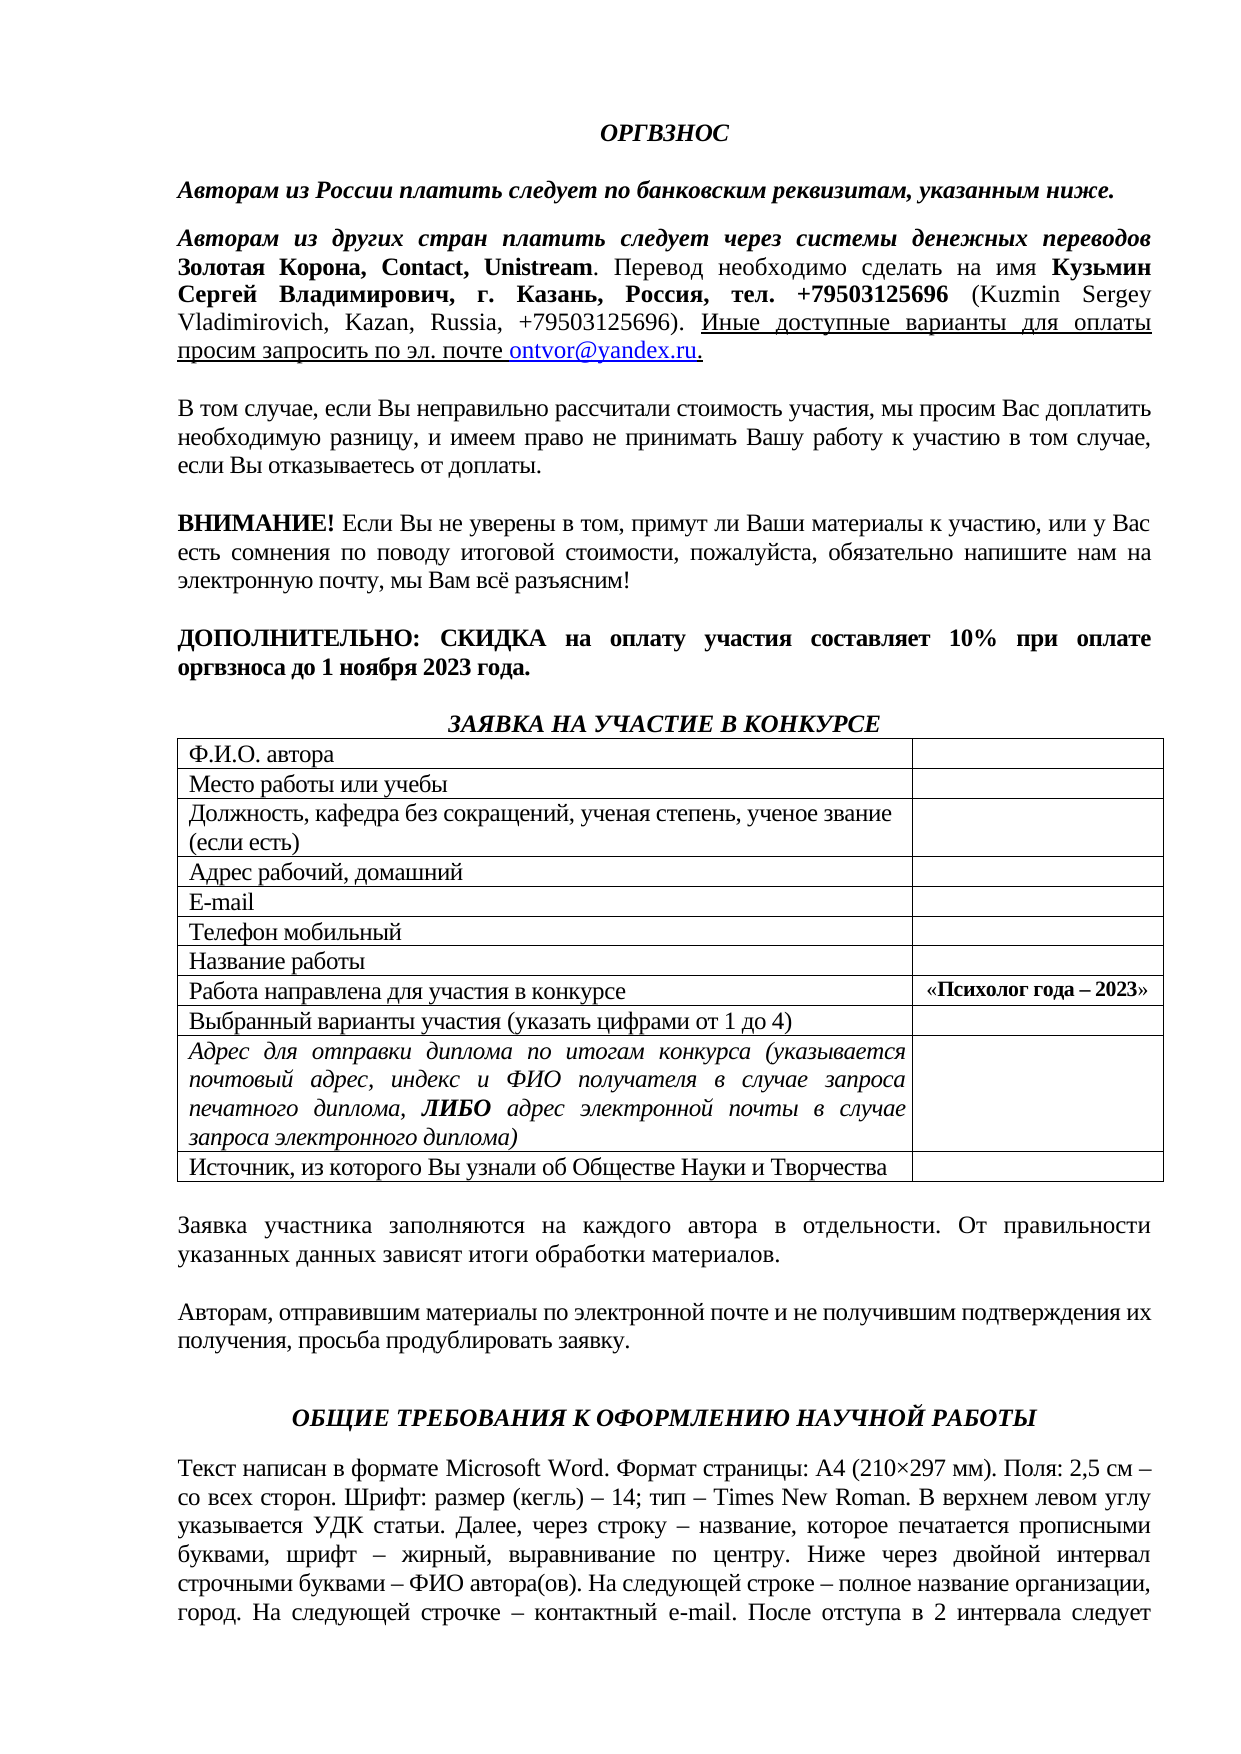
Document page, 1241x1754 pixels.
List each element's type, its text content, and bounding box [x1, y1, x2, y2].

table_cell [913, 1006, 1163, 1035]
table_cell [913, 857, 1163, 886]
table_cell [913, 1152, 1163, 1181]
text ЗАЯВКА НА УЧАСТИЕ В КОНКУРСЕ [177, 709, 1152, 738]
table_cell Выбранный варианты участия (указать цифрами от 1 до 4) [178, 1006, 912, 1035]
table_cell [913, 946, 1163, 975]
text Заявка участника заполняются на каждого автора в отдельности. От правильности указанных данных зависят итоги обработки материалов. [177, 1210, 1152, 1268]
table_cell Название работы [178, 946, 912, 975]
text ОРГВЗНОС [177, 118, 1152, 147]
table_cell Работа направлена для участия в конкурсе [178, 976, 912, 1005]
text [177, 1453, 1152, 1625]
text ВНИМАНИЕ! Если Вы не уверены в том, примут ли Ваши материалы к участию, или у Вас есть сомнения по поводу итоговой стоимости, пожалуйста, обязательно напишите нам на электронную почту, мы Вам всё разъясним! [177, 508, 1152, 594]
text Авторам, отправившим материалы по электронной почте и не получившим подтверждения их получения, просьба продублировать заявку. [177, 1297, 1152, 1354]
table_cell Телефон мобильный [178, 917, 912, 945]
table_cell Адрес для отправки диплома по итогам конкурса (указывается почтовый адрес, индекс и ФИО получателя в случае запроса печатного диплома, ЛИБО адрес электронной почты в случае запроса электронного диплома) [178, 1036, 912, 1151]
text В том случае, если Вы неправильно рассчитали стоимость участия, мы просим Вас доплатить необходимую разницу, и имеем право не принимать Вашу работу к участию в том случае, если Вы отказываетесь от доплаты. [177, 393, 1152, 479]
table_cell «Психолог года – 2023» [913, 976, 1163, 1005]
table_cell Адрес рабочий, домашний [178, 857, 912, 886]
table_cell Должность, кафедра без сокращений, ученая степень, ученое звание (если есть) [178, 799, 912, 856]
table_cell Источник, из которого Вы узнали об Обществе Науки и Творчества [178, 1152, 912, 1181]
table_header [913, 739, 1163, 768]
text Авторам из России платить следует по банковским реквизитам, указанным ниже. [177, 176, 1152, 204]
table_cell Место работы или учебы [178, 769, 912, 797]
table_cell [913, 887, 1163, 916]
table_cell [913, 769, 1163, 797]
table_cell [913, 917, 1163, 945]
table_header Ф.И.О. автора [178, 739, 912, 768]
text ДОПОЛНИТЕЛЬНО: СКИДКА на оплату участия составляет 10% при оплате оргвзноса до 1 ноября 2023 года. [177, 623, 1152, 680]
text ОБЩИЕ ТРЕБОВАНИЯ К ОФОРМЛЕНИЮ НАУЧНОЙ РАБОТЫ [177, 1404, 1152, 1432]
text Авторам из других стран платить следует через системы денежных переводов Золотая Корона, Contact, Unistream. Перевод необходимо сделать на имя Кузьмин Сергей Владимирович, г. Казань, Россия, тел. +79503125696 (Kuzmin Sergey Vladimirovich, Kazan, Russia, +79503125696). Иные доступные варианты для оплаты просим запросить по эл. почте ontvor@yandex.ru. [177, 224, 1152, 364]
table_cell [913, 799, 1163, 856]
table_cell [913, 1036, 1163, 1151]
table_cell E-mail [178, 887, 912, 916]
